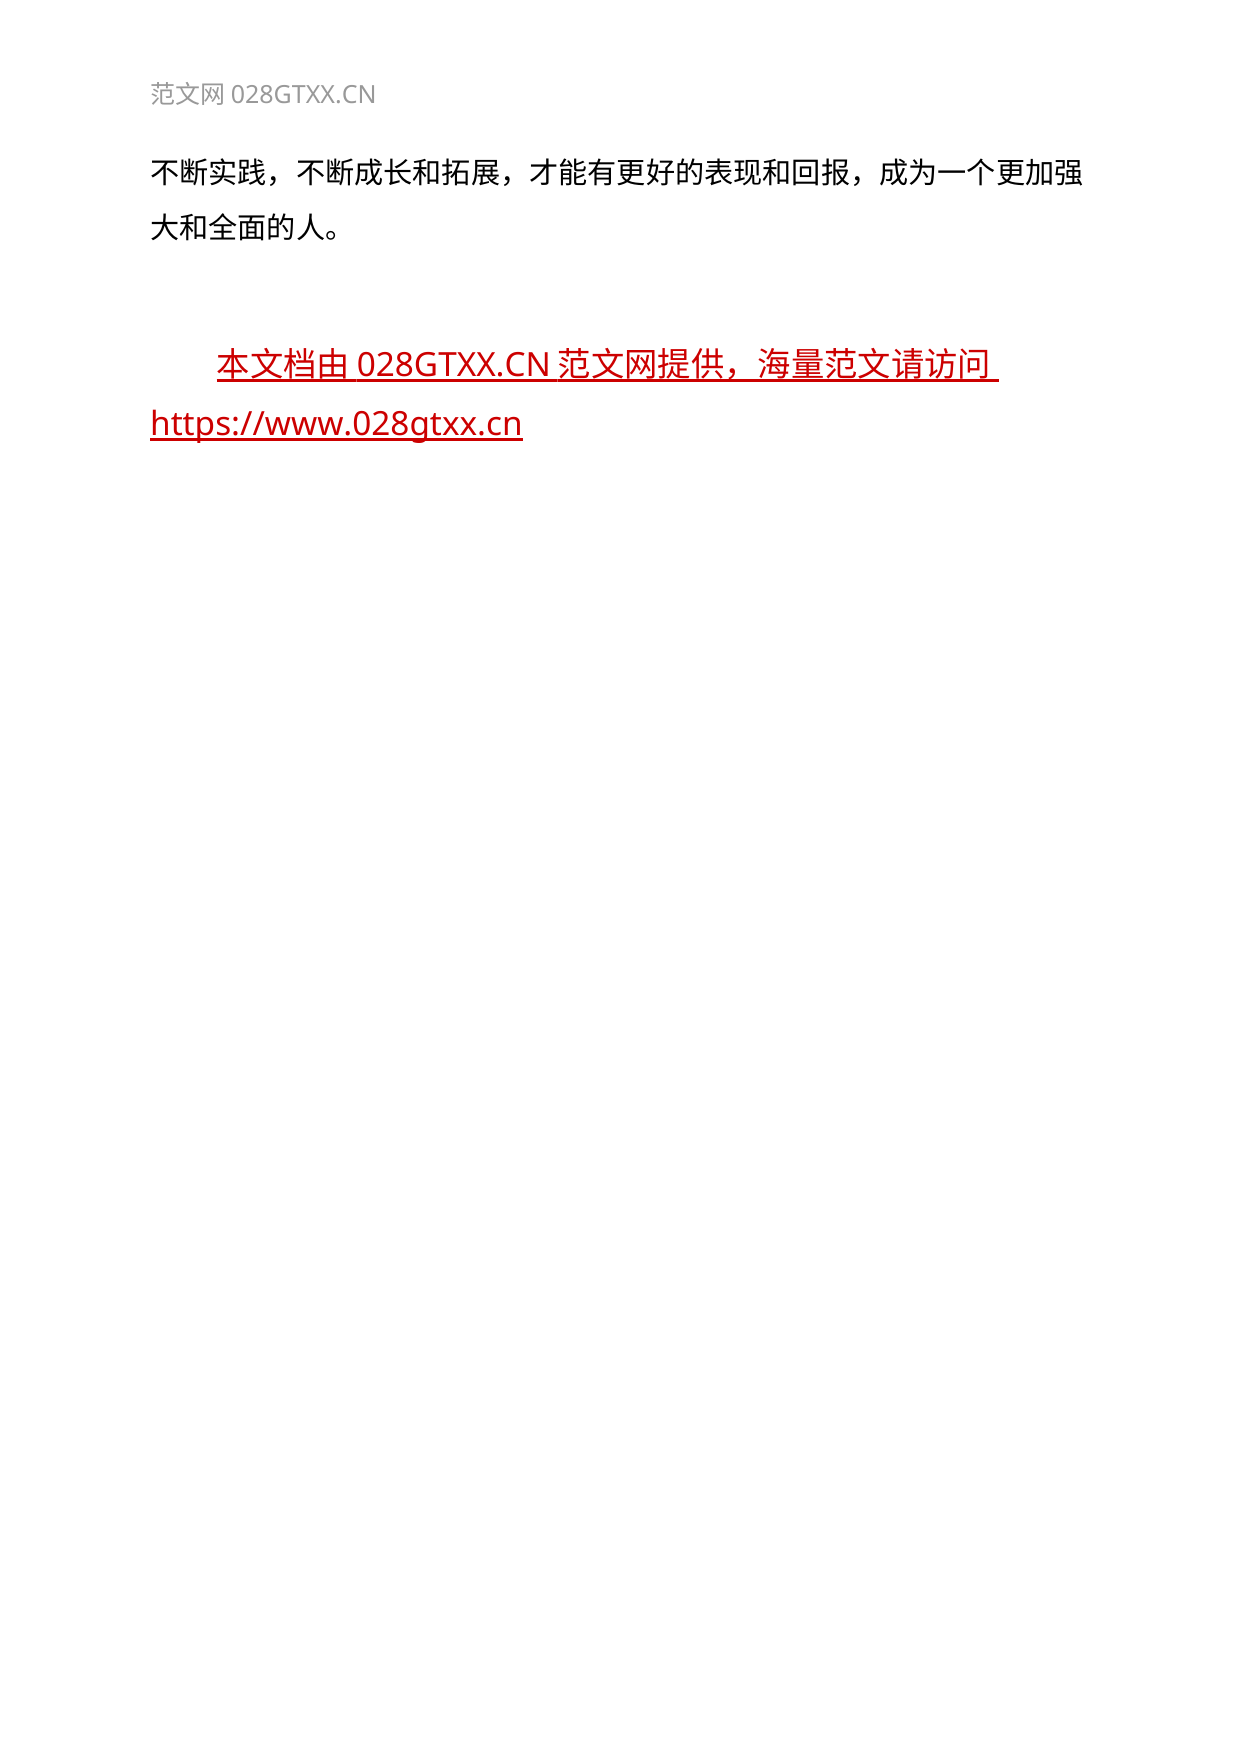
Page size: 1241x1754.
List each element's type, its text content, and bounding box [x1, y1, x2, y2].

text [150, 150, 1090, 247]
text 本文档由028GTXX.CN范文网提供，海量范文请访问 https://www.028gtxx.cn [150, 338, 1090, 445]
